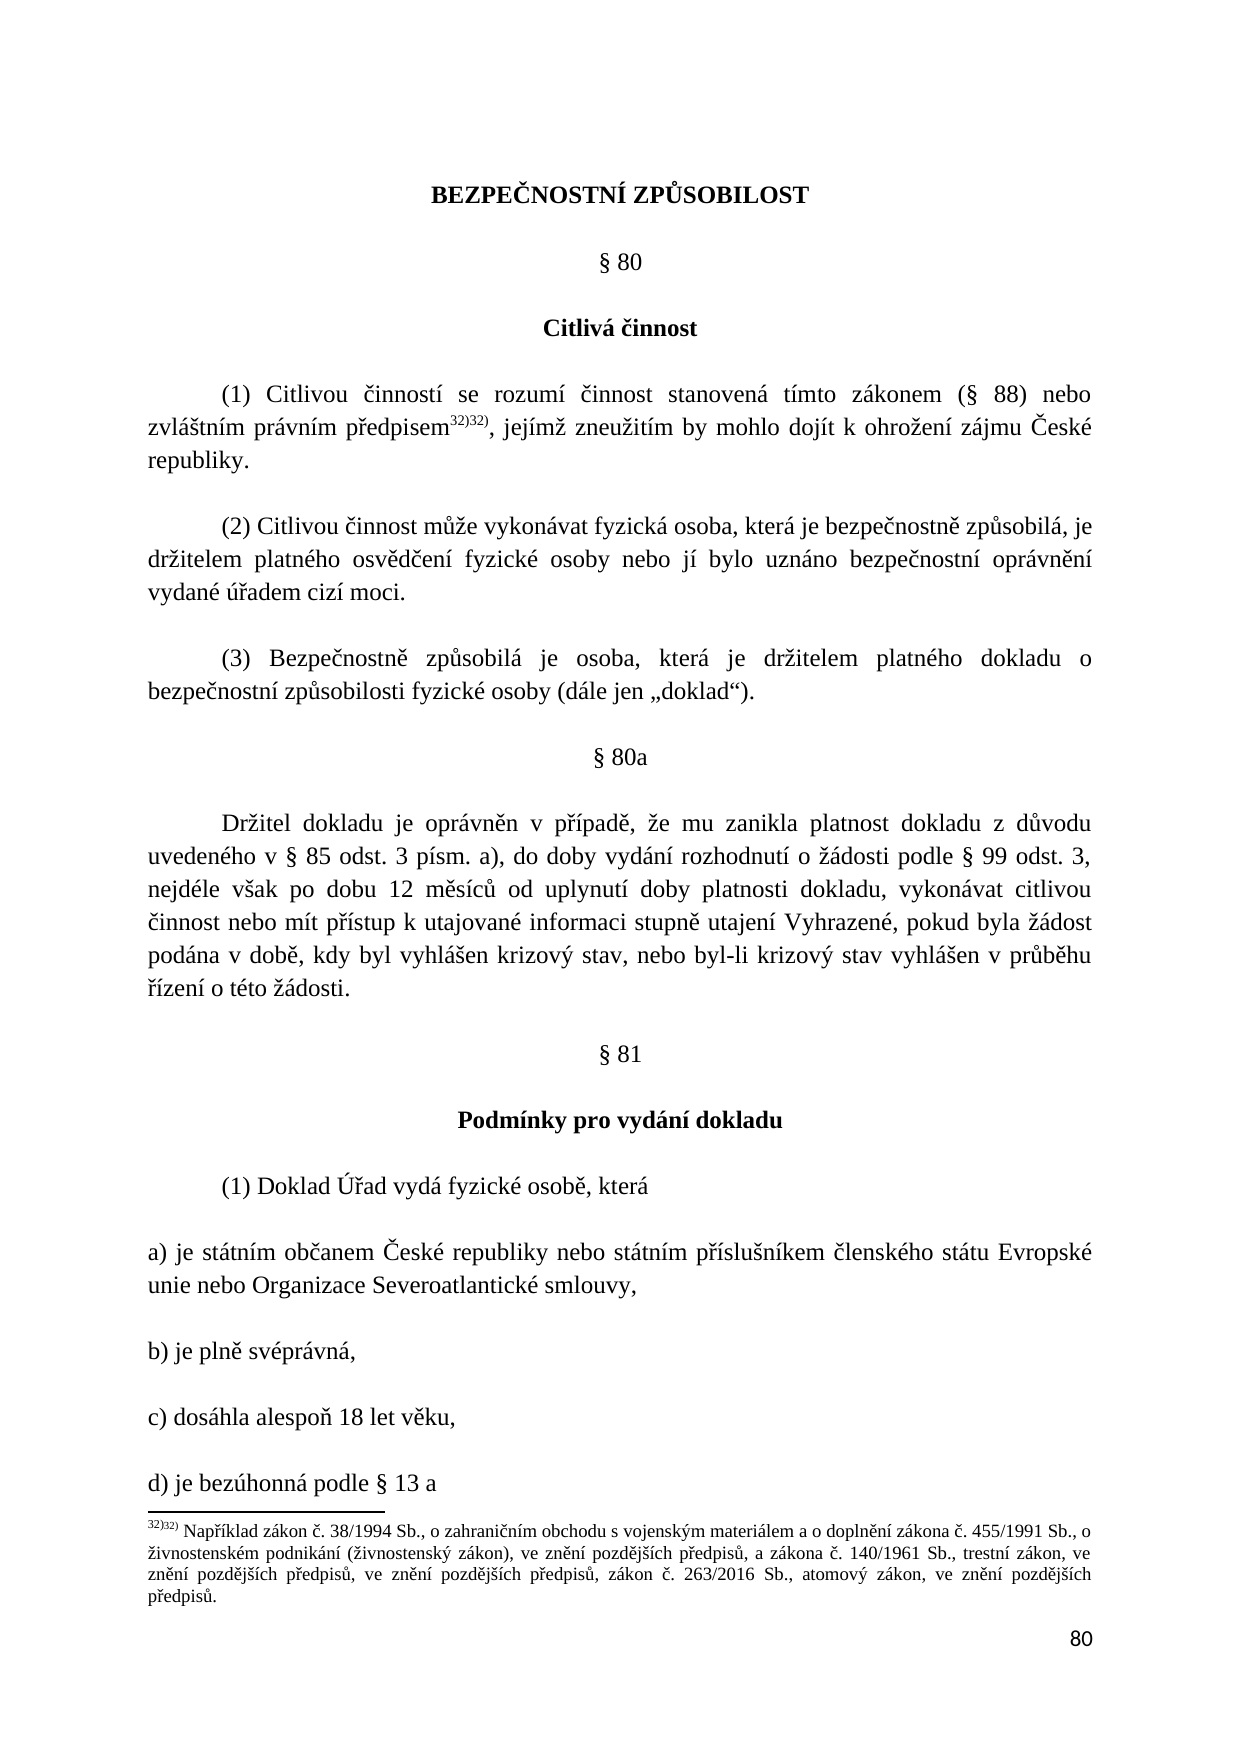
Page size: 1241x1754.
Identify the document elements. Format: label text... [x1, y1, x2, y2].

text b) je plně svéprávná, [148, 1336, 1093, 1365]
text (3) Bezpečnostně způsobilá je osoba, která je držitelem platného dokladu o bezpečnostní způsobilosti fyzické osoby (dále jen „doklad“). [148, 643, 1093, 705]
text Podmínky pro vydání dokladu [148, 1105, 1093, 1134]
text § 80a [148, 742, 1093, 771]
text (1) Doklad Úřad vydá fyzické osobě, která [148, 1171, 1093, 1200]
text d) je bezúhonná podle § 13 a [148, 1468, 1093, 1497]
text BEZPEČNOSTNÍ ZPŮSOBILOST [148, 181, 1093, 209]
text § 81 [148, 1039, 1093, 1068]
text (1) Citlivou činností se rozumí činnost stanovená tímto zákonem (§ 88) nebo zvláštním právním předpisem32), jejímž zneužitím by mohlo dojít k ohrožení zájmu České republiky. [148, 379, 1093, 473]
text c) dosáhla alespoň 18 let věku, [148, 1402, 1093, 1431]
text § 80 [148, 247, 1093, 275]
text (2) Citlivou činnost může vykonávat fyzická osoba, která je bezpečnostně způsobilá, je držitelem platného osvědčení fyzické osoby nebo jí bylo uznáno bezpečnostní oprávnění vydané úřadem cizí moci. [148, 511, 1093, 606]
text a) je státním občanem České republiky nebo státním příslušníkem členského státu Evropské unie nebo Organizace Severoatlantické smlouvy, [148, 1237, 1093, 1299]
text Citlivá činnost [148, 313, 1093, 341]
text Držitel dokladu je oprávněn v případě, že mu zanikla platnost dokladu z důvodu uvedeného v § 85 odst. 3 písm. a), do doby vydání rozhodnutí o žádosti podle § 99 odst. 3, nejdéle však po dobu 12 měsíců od uplynutí doby platnosti dokladu, vykonávat citlivou činnost nebo mít přístup k utajované informaci stupně utajení Vyhrazené, pokud byla žádost podána v době, kdy byl vyhlášen krizový stav, nebo byl-li krizový stav vyhlášen v průběhu řízení o této žádosti. [148, 808, 1093, 1002]
